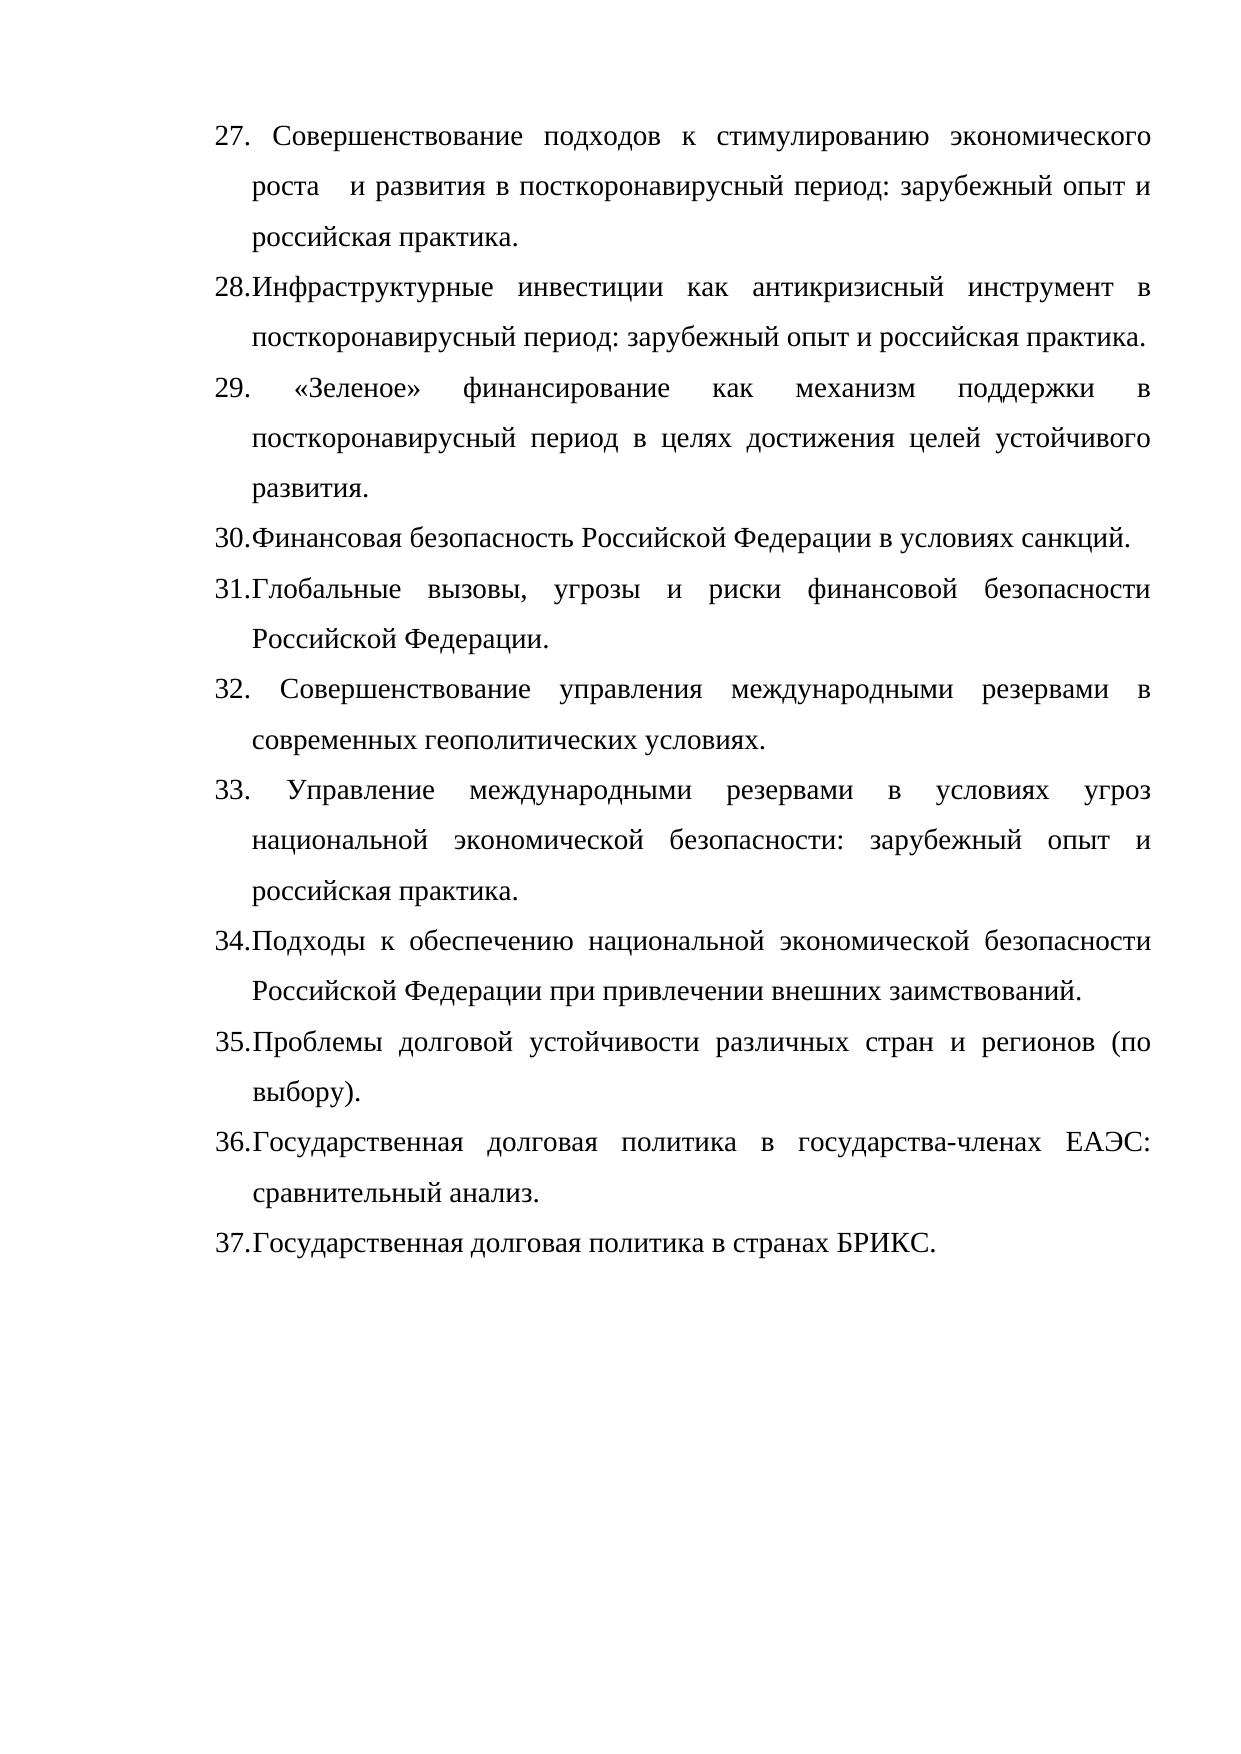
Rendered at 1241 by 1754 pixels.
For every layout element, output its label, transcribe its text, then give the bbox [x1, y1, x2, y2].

list Совершенствование управления международными резервами в современных геополитических условиях. [214, 672, 1152, 755]
list Подходы к обеспечению национальной экономической безопасности Российской Федерации при привлечении внешних заимствований. [214, 923, 1152, 1007]
list Финансовая безопасность Российской Федерации в условиях санкций. [214, 521, 1152, 554]
list «Зеленое» финансирование как механизм поддержки в посткоронавирусный период в целях достижения целей устойчивого развития. [214, 370, 1152, 504]
list Проблемы долговой устойчивости различных стран и регионов (по выбору). [215, 1024, 1152, 1108]
list Управление международными резервами в условиях угроз национальной экономической безопасности: зарубежный опыт и российская практика. [214, 772, 1152, 906]
list Государственная долговая политика в странах БРИКС. [215, 1225, 1152, 1258]
list Совершенствование подходов к стимулированию экономического роста и развития в посткоронавирусный период: зарубежный опыт и российская практика. [214, 118, 1152, 252]
list Государственная долговая политика в государства-членах ЕАЭС: сравнительный анализ. [215, 1124, 1152, 1208]
list Глобальные вызовы, угрозы и риски финансовой безопасности Российской Федерации. [214, 571, 1152, 655]
list Инфраструктурные инвестиции как антикризисный инструмент в посткоронавирусный период: зарубежный опыт и российская практика. [214, 269, 1152, 353]
